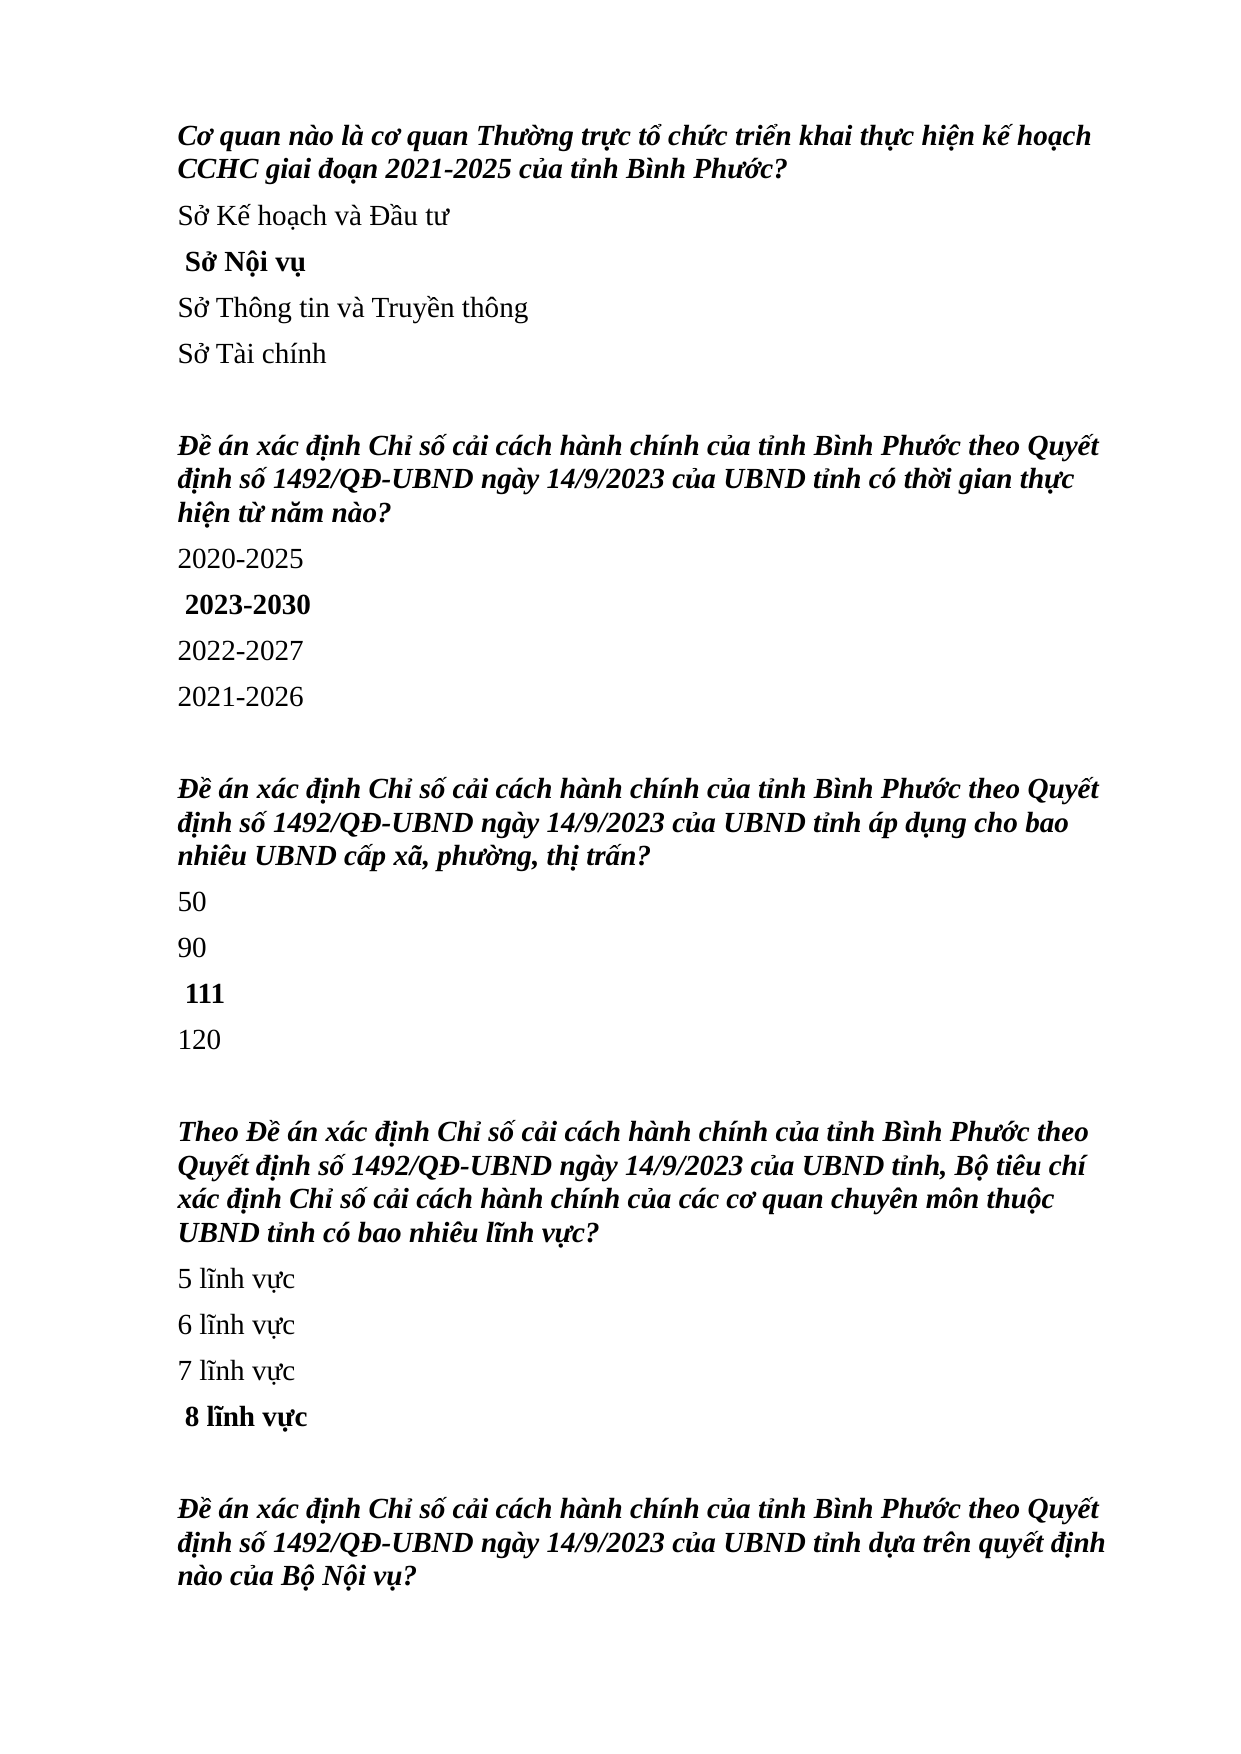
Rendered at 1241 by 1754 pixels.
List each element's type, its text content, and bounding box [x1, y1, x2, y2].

text Sở Thông tin và Truyền thông [177, 290, 1122, 323]
text Đề án xác định Chỉ số cải cách hành chính của tỉnh Bình Phước theo Quyết định số 1492/QĐ-UBND ngày 14/9/2023 của UBND tỉnh có thời gian thực hiện từ năm nào? [177, 428, 1122, 528]
text Cơ quan nào là cơ quan Thường trực tổ chức triển khai thực hiện kế hoạch CCHC giai đoạn 2021-2025 của tỉnh Bình Phước? [177, 118, 1122, 185]
text 2020-2025 [177, 541, 1122, 574]
text Đề án xác định Chỉ số cải cách hành chính của tỉnh Bình Phước theo Quyết định số 1492/QĐ-UBND ngày 14/9/2023 của UBND tỉnh dựa trên quyết định nào của Bộ Nội vụ? [177, 1491, 1122, 1592]
text 2022-2027 [177, 633, 1122, 667]
text 2023-2030 [184, 587, 1122, 621]
text 8 lĩnh vực [184, 1399, 1122, 1433]
text Theo Đề án xác định Chỉ số cải cách hành chính của tỉnh Bình Phước theo Quyết định số 1492/QĐ-UBND ngày 14/9/2023 của UBND tỉnh, Bộ tiêu chí xác định Chỉ số cải cách hành chính của các cơ quan chuyên môn thuộc UBND tỉnh có bao nhiêu lĩnh vực? [177, 1114, 1122, 1249]
text Sở Nội vụ [184, 244, 1122, 277]
text 7 lĩnh vực [177, 1353, 1122, 1387]
text 120 [177, 1022, 1122, 1056]
text 2021-2026 [177, 679, 1122, 713]
text Đề án xác định Chỉ số cải cách hành chính của tỉnh Bình Phước theo Quyết định số 1492/QĐ-UBND ngày 14/9/2023 của UBND tỉnh áp dụng cho bao nhiêu UBND cấp xã, phường, thị trấn? [177, 771, 1122, 872]
text 5 lĩnh vực [177, 1261, 1122, 1295]
text Sở Tài chính [177, 336, 1122, 369]
text Sở Kế hoạch và Đầu tư [177, 198, 1122, 231]
text 6 lĩnh vực [177, 1307, 1122, 1341]
text 90 [177, 930, 1122, 964]
text 50 [177, 884, 1122, 918]
text 111 [184, 976, 1122, 1010]
